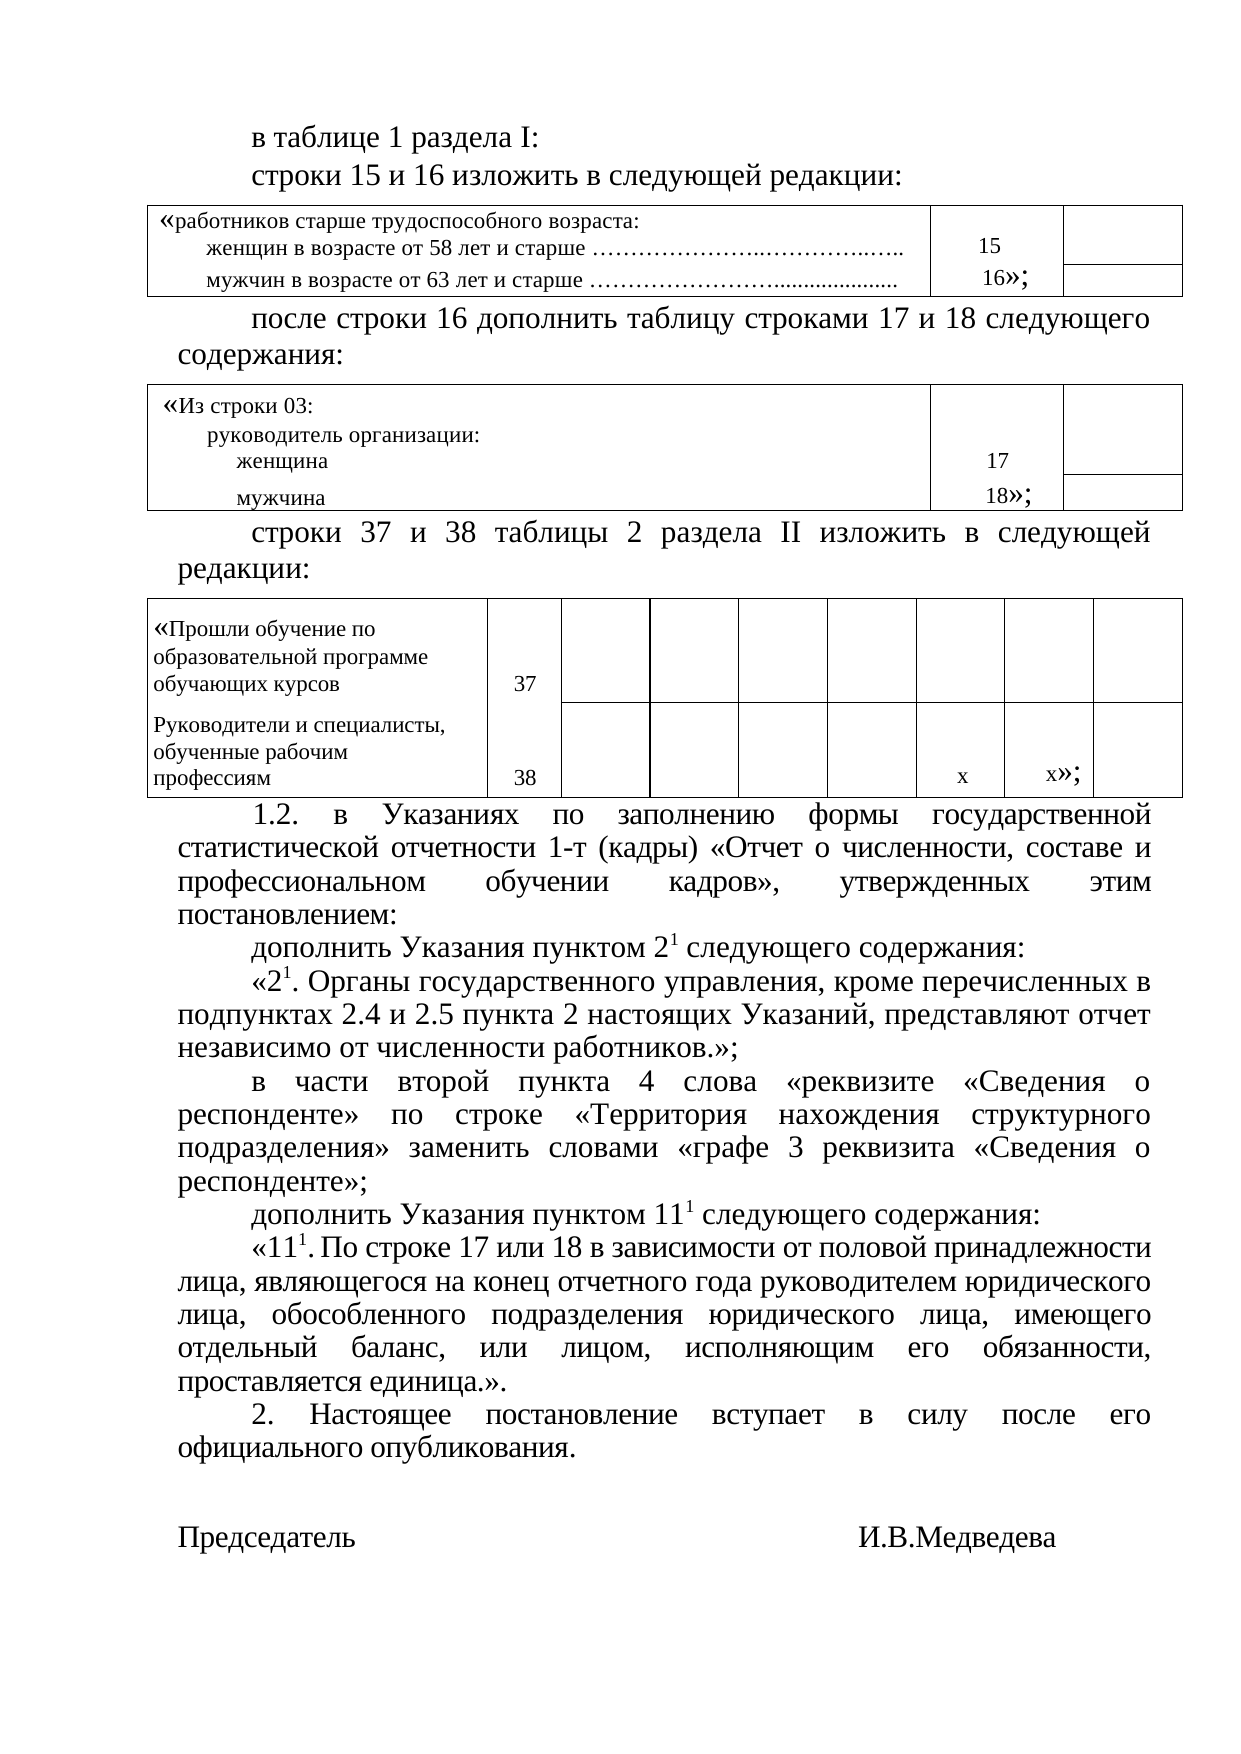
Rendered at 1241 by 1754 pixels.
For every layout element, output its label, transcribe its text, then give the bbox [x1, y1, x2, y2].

text 2. Настоящее постановление вступает в силу после его официального опубликования. [177, 1398, 1152, 1464]
text «111. По строке 17 или 18 в зависимости от половой принадлежности лица, являющегося на конец отчетного года руководителем юридического лица, обособленного подразделения юридического лица, имеющего отдельный баланс, или лицом, исполняющим его обязанности, проставляется единица.». [177, 1231, 1152, 1398]
table_cell [739, 703, 827, 797]
table_cell [651, 703, 738, 797]
table_header [1064, 206, 1182, 264]
table_cell [828, 703, 916, 797]
table_header «Прошли обучение по образовательной программе обучающих курсов [148, 599, 487, 702]
table_cell [562, 703, 649, 797]
table_header [1064, 385, 1182, 447]
text в части второй пункта 4 слова «реквизите «Сведения о респонденте» по строке «Территория нахождения структурного подразделения» заменить словами «графе 3 реквизита «Сведения о респонденте»; [177, 1064, 1152, 1198]
table_cell х [917, 703, 1004, 797]
table_header «работников старше трудоспособного возраста: женщин в возрасте от 58 лет и старше …………………..…………..….. [148, 206, 930, 264]
table_cell [1094, 703, 1182, 797]
table_header [562, 599, 649, 702]
table_cell 16»; [931, 264, 1063, 296]
table_cell [1064, 475, 1182, 510]
table_header [651, 599, 738, 702]
table_header [931, 385, 1063, 447]
text строки 37 и 38 таблицы 2 раздела II изложить в следующей редакции: [177, 513, 1152, 585]
table_header 37 [488, 599, 561, 702]
table_cell мужчин в возрасте от 63 лет и старше ……………………..................... [148, 264, 930, 296]
text 1.2. в Указаниях по заполнению формы государственной статистической отчетности 1-т (кадры) «Отчет о численности, составе и профессиональном обучении кадров», утвержденных этим постановлением: [177, 798, 1152, 931]
table_cell 18»; [931, 474, 1063, 510]
table_cell 17 [931, 447, 1063, 473]
subtitle Председатель И.В.Медведева [177, 1518, 1152, 1554]
table_cell [1064, 265, 1182, 296]
text строки 15 и 16 изложить в следующей редакции: [177, 156, 1152, 192]
table_header [1005, 599, 1093, 702]
text после строки 16 дополнить таблицу строками 17 и 18 следующего содержания: [177, 299, 1152, 371]
table_header [828, 599, 916, 702]
table_header [1094, 599, 1182, 702]
table_header [739, 599, 827, 702]
table_header 15 [931, 206, 1063, 264]
text в таблице 1 раздела I: [177, 118, 1152, 154]
text «21. Органы государственного управления, кроме перечисленных в подпунктах 2.4 и 2.5 пункта 2 настоящих Указаний, представляют отчет независимо от численности работников.»; [177, 964, 1152, 1064]
text дополнить Указания пунктом 111 следующего содержания: [177, 1198, 1152, 1231]
table_cell [1064, 447, 1182, 473]
table_cell мужчина [148, 474, 930, 510]
table_cell 38 [488, 702, 561, 797]
table_cell женщина [148, 447, 930, 473]
table_cell х»; [1005, 703, 1093, 797]
table_header «Из строки 03: руководитель организации: [148, 385, 930, 447]
table_cell Руководители и специалисты, обученные рабочим профессиям [148, 702, 487, 797]
table_header [917, 599, 1004, 702]
text дополнить Указания пунктом 21 следующего содержания: [177, 931, 1152, 964]
